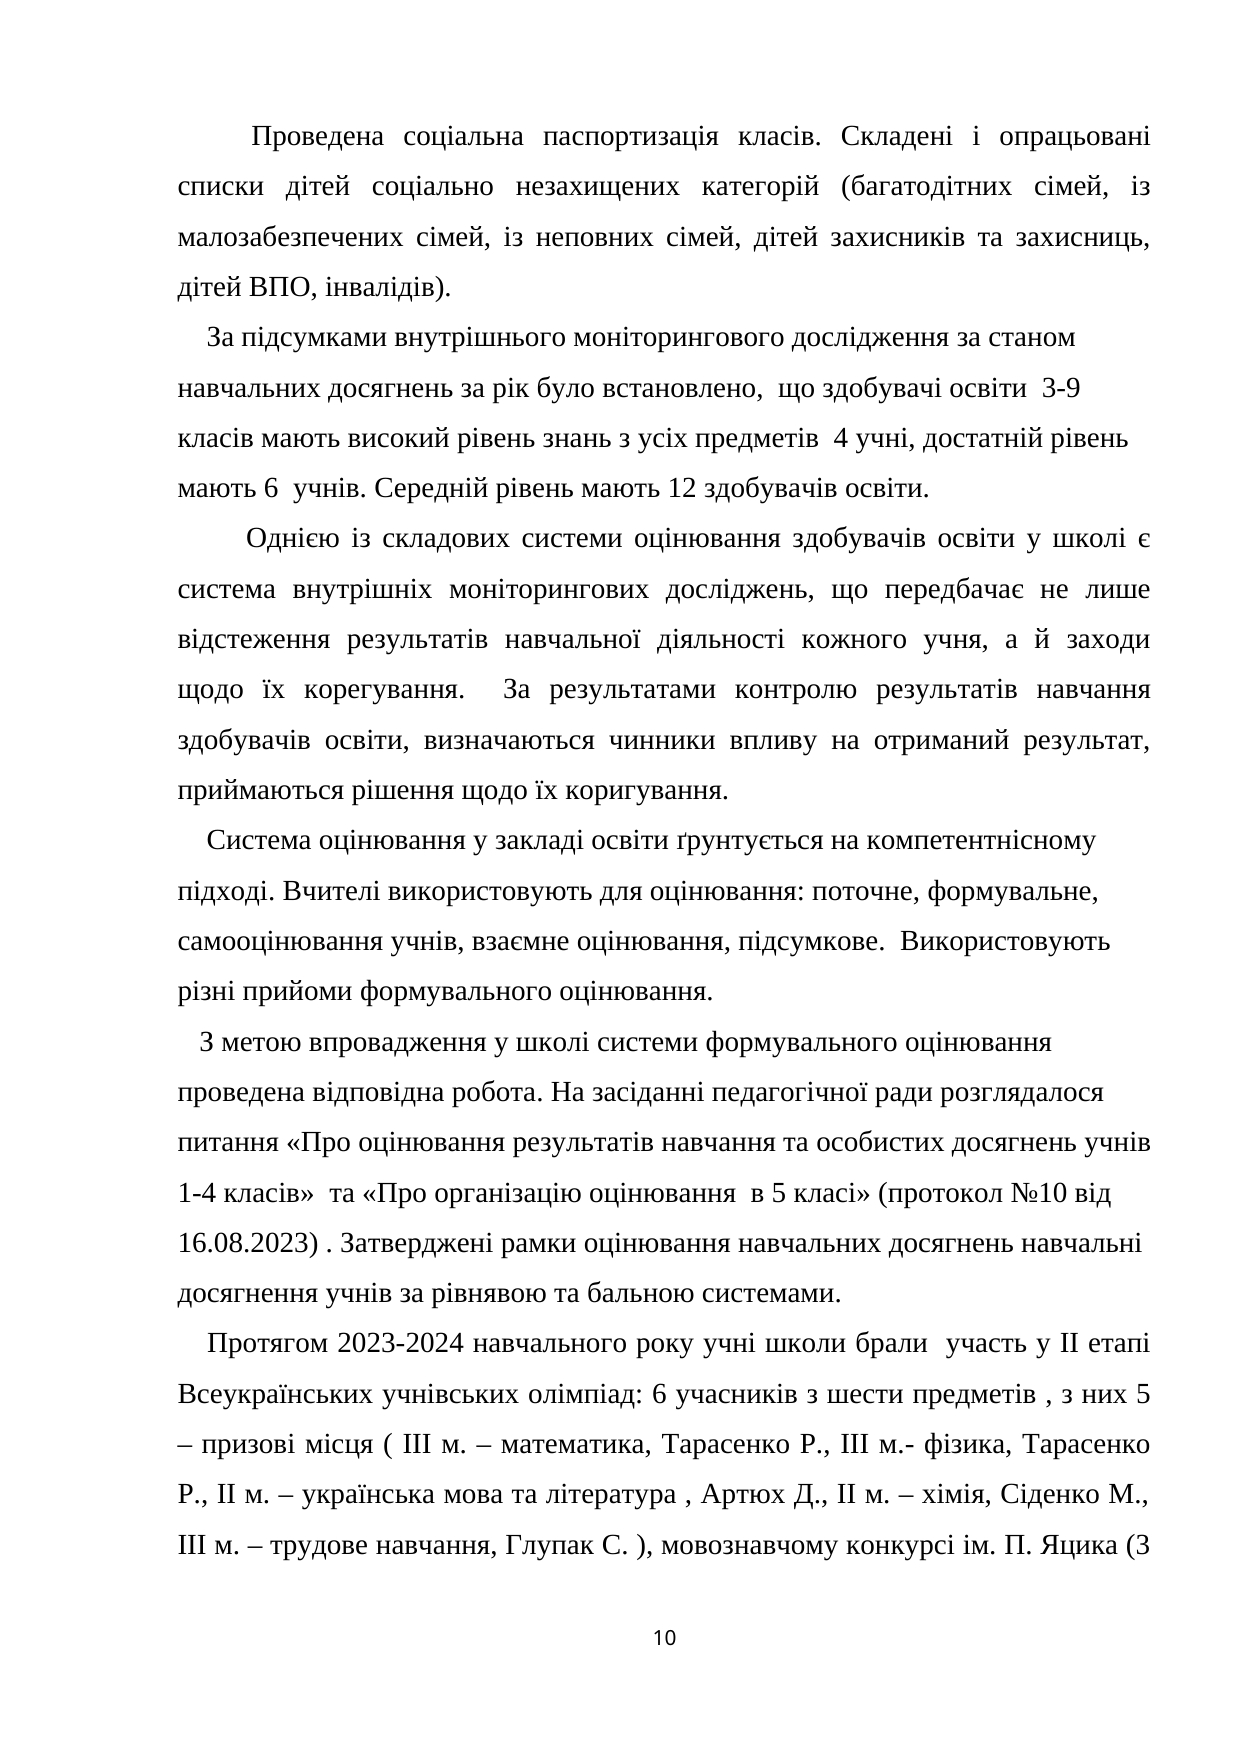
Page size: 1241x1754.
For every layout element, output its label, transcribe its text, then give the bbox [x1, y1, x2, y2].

text Проведена соціальна паспортизація класів. Складені і опрацьовані списки дітей соціально незахищених категорій (багатодітних сімей, із малозабезпечених сімей, із неповних сімей, дітей захисників та захисниць, дітей ВПО, інвалідів). [177, 118, 1152, 303]
text За підсумками внутрішнього моніторингового дослідження за станом навчальних досягнень за рік було встановлено, що здобувачі освіти 3-9 класів мають високий рівень знань з усіх предметів 4 учні, достатній рівень мають 6 учнів. Середній рівень мають 12 здобувачів освіти. [177, 319, 1152, 504]
text Система оцінювання у закладі освіти ґрунтується на компетентнісному підході. Вчителі використовують для оцінювання: поточне, формувальне, самооцінювання учнів, взаємне оцінювання, підсумкове. Використовують різні прийоми формувального оцінювання. [177, 822, 1152, 1007]
text Однією із складових системи оцінювання здобувачів освіти у школі є система внутрішніх моніторингових досліджень, що передбачає не лише відстеження результатів навчальної діяльності кожного учня, а й заходи щодо їх корегування. За результатами контролю результатів навчання здобувачів освіти, визначаються чинники впливу на отриманий результат, приймаються рішення щодо їх коригування. [177, 521, 1152, 806]
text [177, 1326, 1152, 1560]
text З метою впровадження у школі системи формувального оцінювання проведена відповідна робота. На засіданні педагогічної ради розглядалося питання «Про оцінювання результатів навчання та особистих досягнень учнів 1-4 класів» та «Про організацію оцінювання в 5 класі» (протокол №10 від 16.08.2023) . Затверджені рамки оцінювання навчальних досягнень навчальні досягнення учнів за рівнявою та бальною системами. [177, 1024, 1152, 1309]
